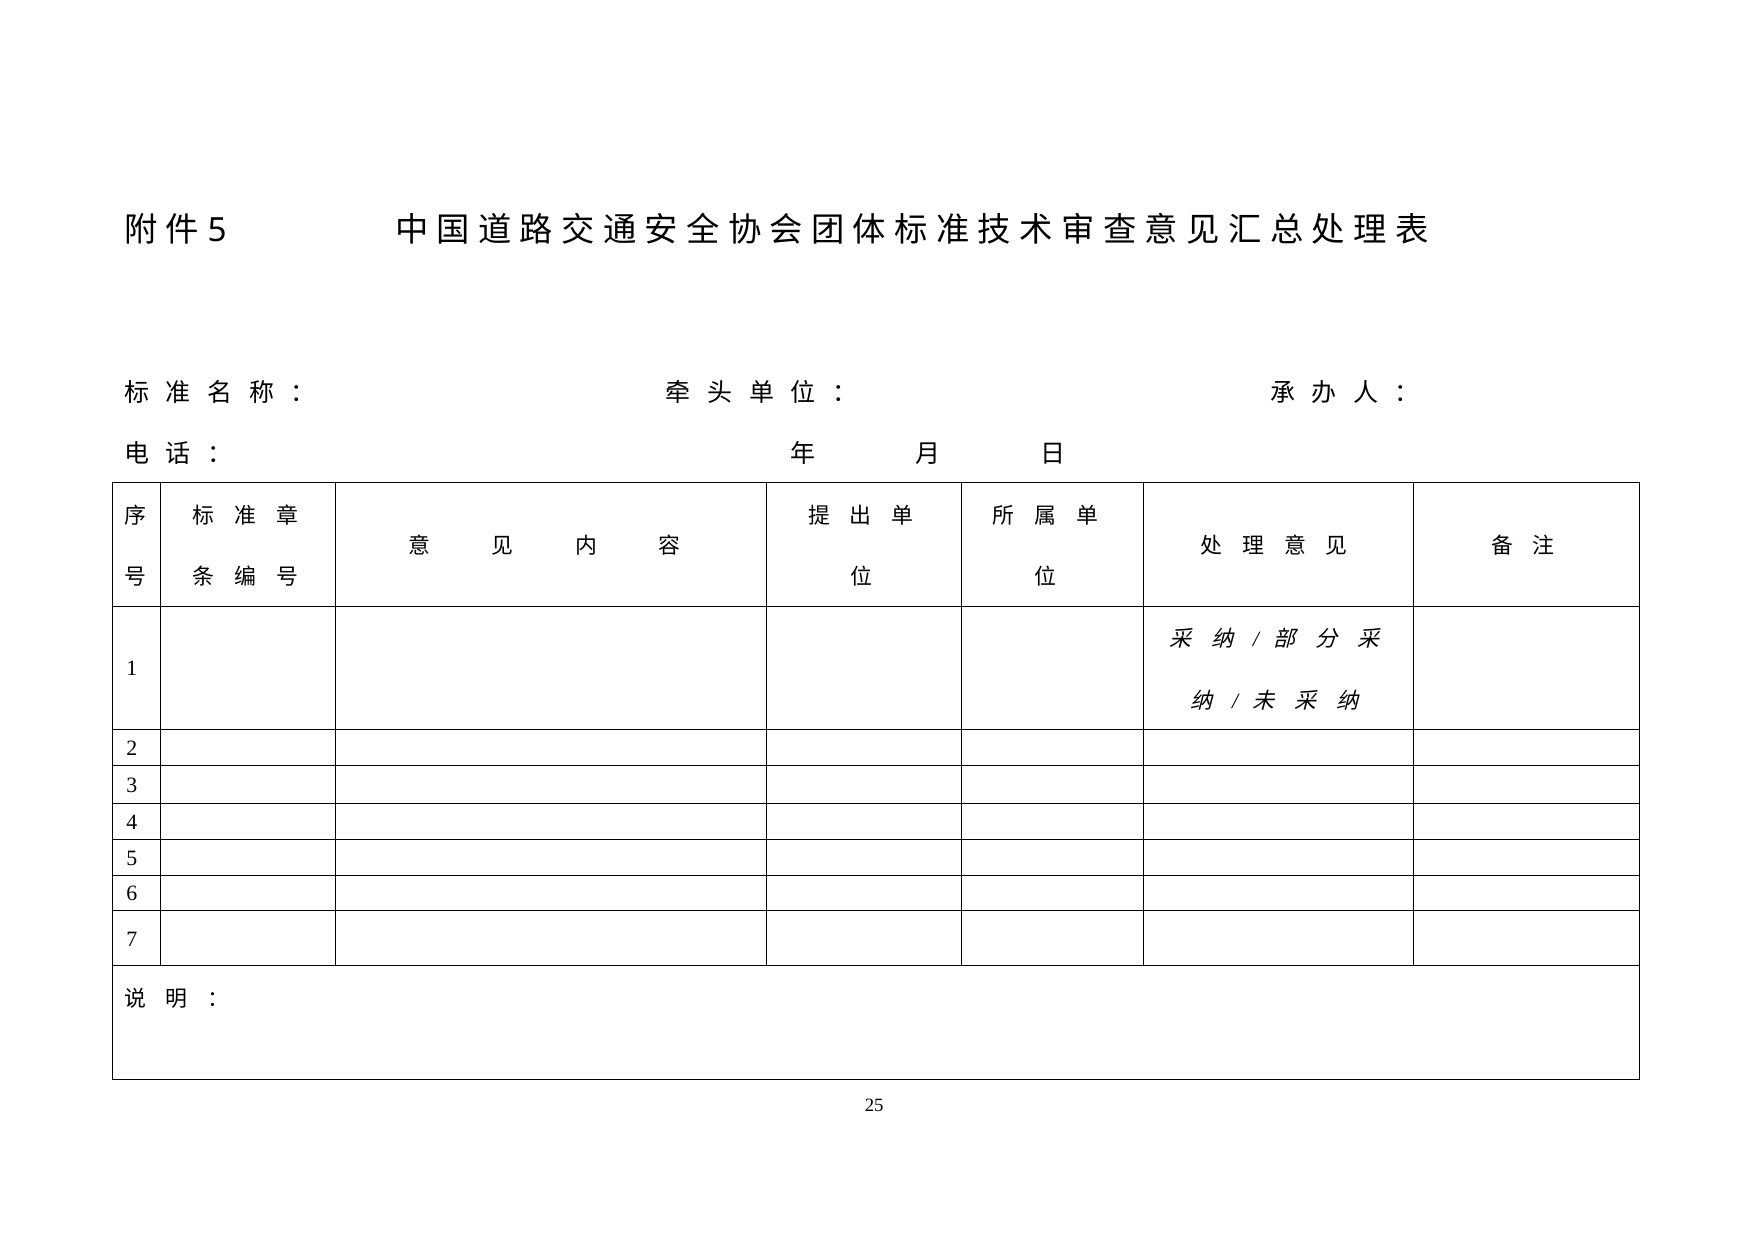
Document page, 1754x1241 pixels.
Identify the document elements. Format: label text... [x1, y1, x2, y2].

table_cell [161, 876, 335, 910]
table_cell [1414, 911, 1639, 965]
table_cell [1414, 730, 1639, 765]
table_cell [336, 607, 766, 729]
table_cell [1144, 804, 1413, 839]
table_cell [767, 876, 961, 910]
table_cell 6 [113, 876, 160, 910]
table_cell [336, 911, 766, 965]
table_cell 4 [113, 804, 160, 839]
table_cell [336, 840, 766, 874]
table_cell [161, 766, 335, 803]
table_cell [1144, 730, 1413, 765]
table_cell [161, 840, 335, 874]
subtitle 附件5 中国道路交通安全协会团体标准技术审查意见汇总处理表 [124, 196, 1488, 257]
table_cell [1144, 876, 1413, 910]
table_cell [767, 840, 961, 874]
table_cell [962, 840, 1143, 874]
table_cell [1144, 911, 1413, 965]
table_cell [161, 730, 335, 765]
table_cell [336, 876, 766, 910]
table_cell [1414, 876, 1639, 910]
table_cell [767, 766, 961, 803]
table_cell [161, 911, 335, 965]
table_cell [1414, 607, 1639, 729]
text 标准名称： 牵头单位： 承办人： 电话： 年 月 日 [124, 359, 1624, 482]
table_header 标准章条编号 [161, 483, 335, 606]
table_cell [962, 876, 1143, 910]
table_cell [962, 911, 1143, 965]
table_header 意 见 内 容 [336, 483, 766, 606]
table_cell [962, 804, 1143, 839]
table_cell [767, 804, 961, 839]
table_header 备注 [1414, 483, 1639, 606]
table_cell 5 [113, 840, 160, 874]
table_cell [962, 730, 1143, 765]
table_cell [767, 730, 961, 765]
table_cell [1144, 840, 1413, 874]
table_header 处理意见 [1144, 483, 1413, 606]
table_cell 3 [113, 766, 160, 803]
table_cell [767, 607, 961, 729]
table_cell [161, 804, 335, 839]
table_cell [962, 607, 1143, 729]
table_cell 7 [113, 911, 160, 965]
table_cell 2 [113, 730, 160, 765]
table_cell [767, 911, 961, 965]
table_cell 1 [113, 607, 160, 729]
table_header 提出单位 [767, 483, 961, 606]
table_cell [161, 607, 335, 729]
table_cell [336, 730, 766, 765]
table_cell [1414, 766, 1639, 803]
table_header 序号 [113, 483, 160, 606]
table_cell [1414, 840, 1639, 874]
table_cell [336, 804, 766, 839]
table_cell [336, 766, 766, 803]
table_cell 采纳/部分采纳/未采纳 [1144, 607, 1413, 729]
table_header 所属单位 [962, 483, 1143, 606]
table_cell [113, 966, 1639, 1078]
table_cell [1144, 766, 1413, 803]
table_cell [962, 766, 1143, 803]
table_cell [1414, 804, 1639, 839]
